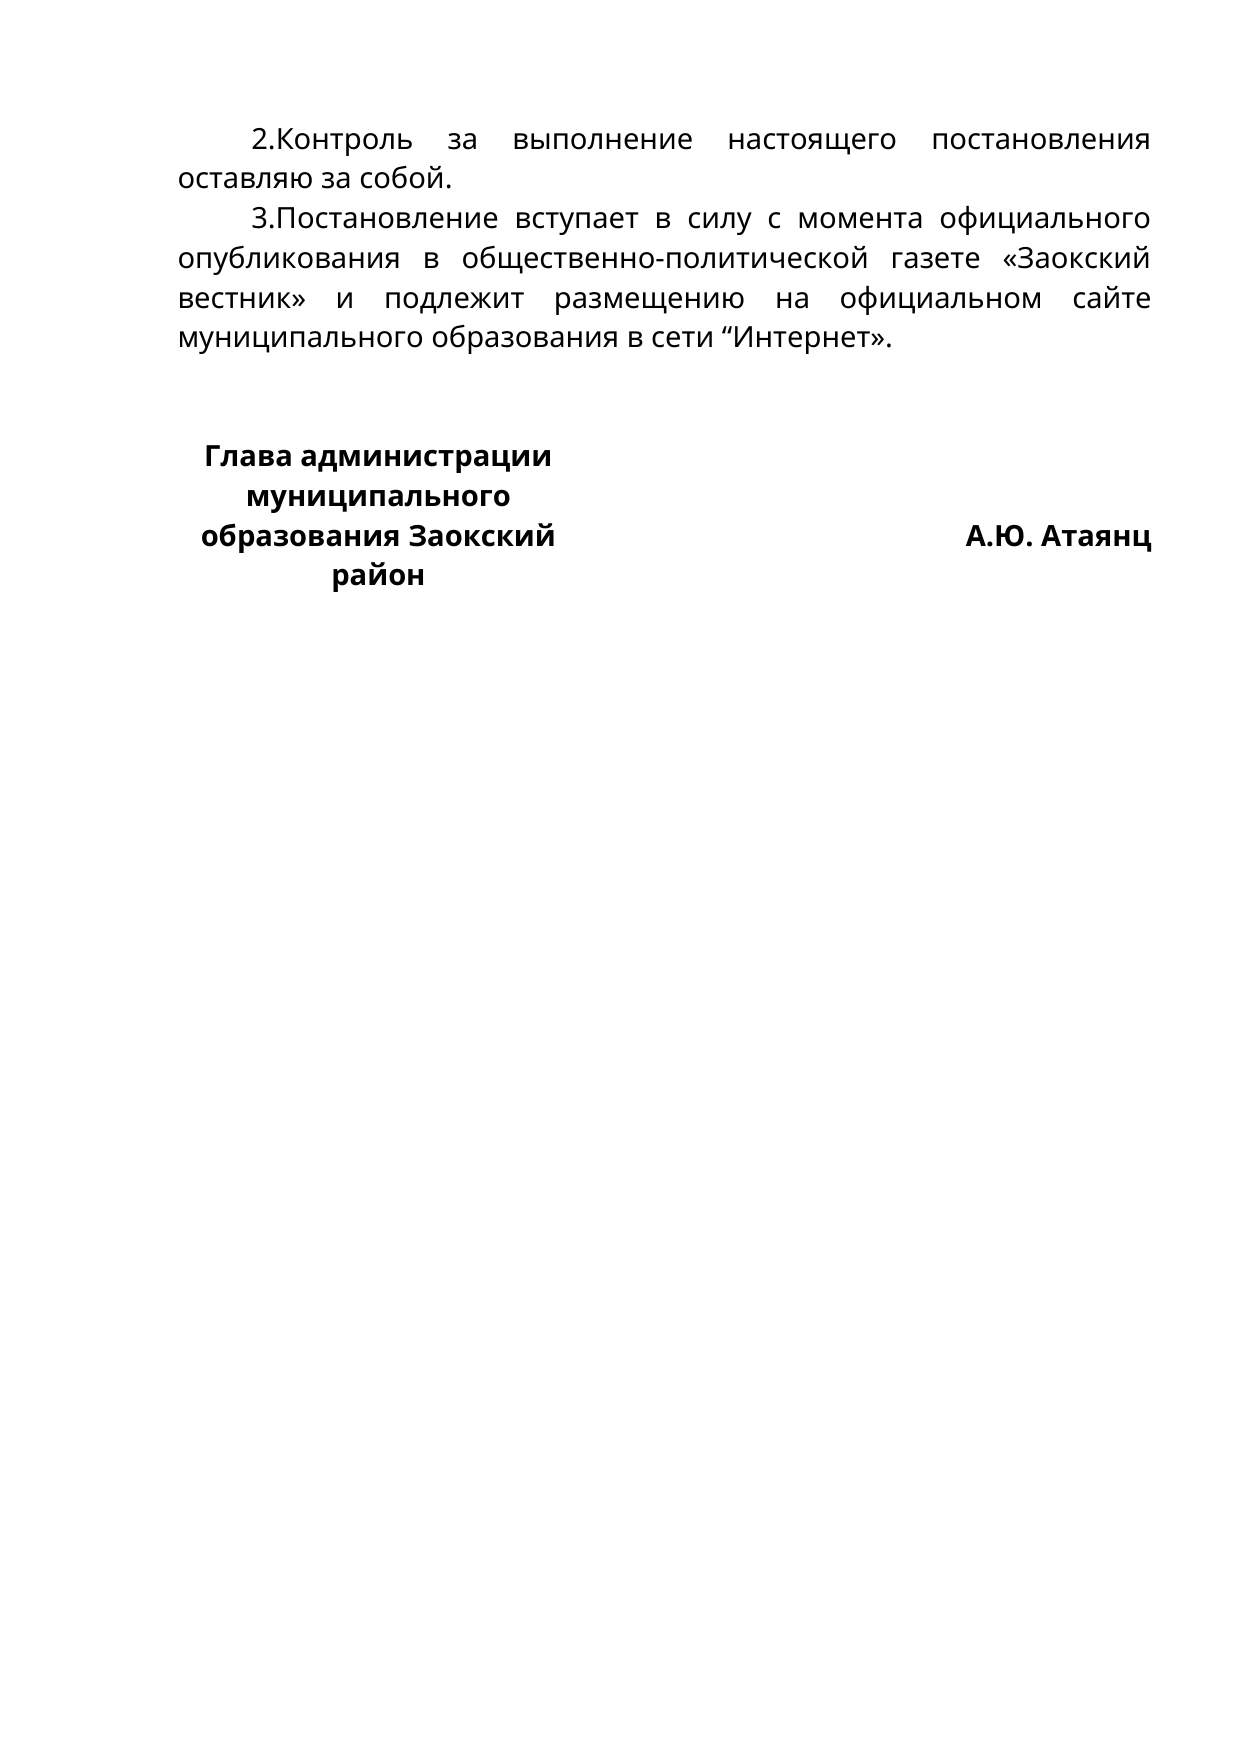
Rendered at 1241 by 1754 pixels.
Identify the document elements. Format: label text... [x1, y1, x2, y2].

table_header Глава администрации муниципального образования Заокский район [166, 436, 591, 594]
text 2.Контроль за выполнение настоящего постановления оставляю за собой. [177, 118, 1152, 197]
text 3.Постановление вступает в силу с момента официального опубликования в общественно-политической газете «Заокский вестник» и подлежит размещению на официальном сайте муниципального образования в сети “Интернет». [177, 197, 1152, 356]
table_header А.Ю. Атаянц [591, 436, 1163, 594]
